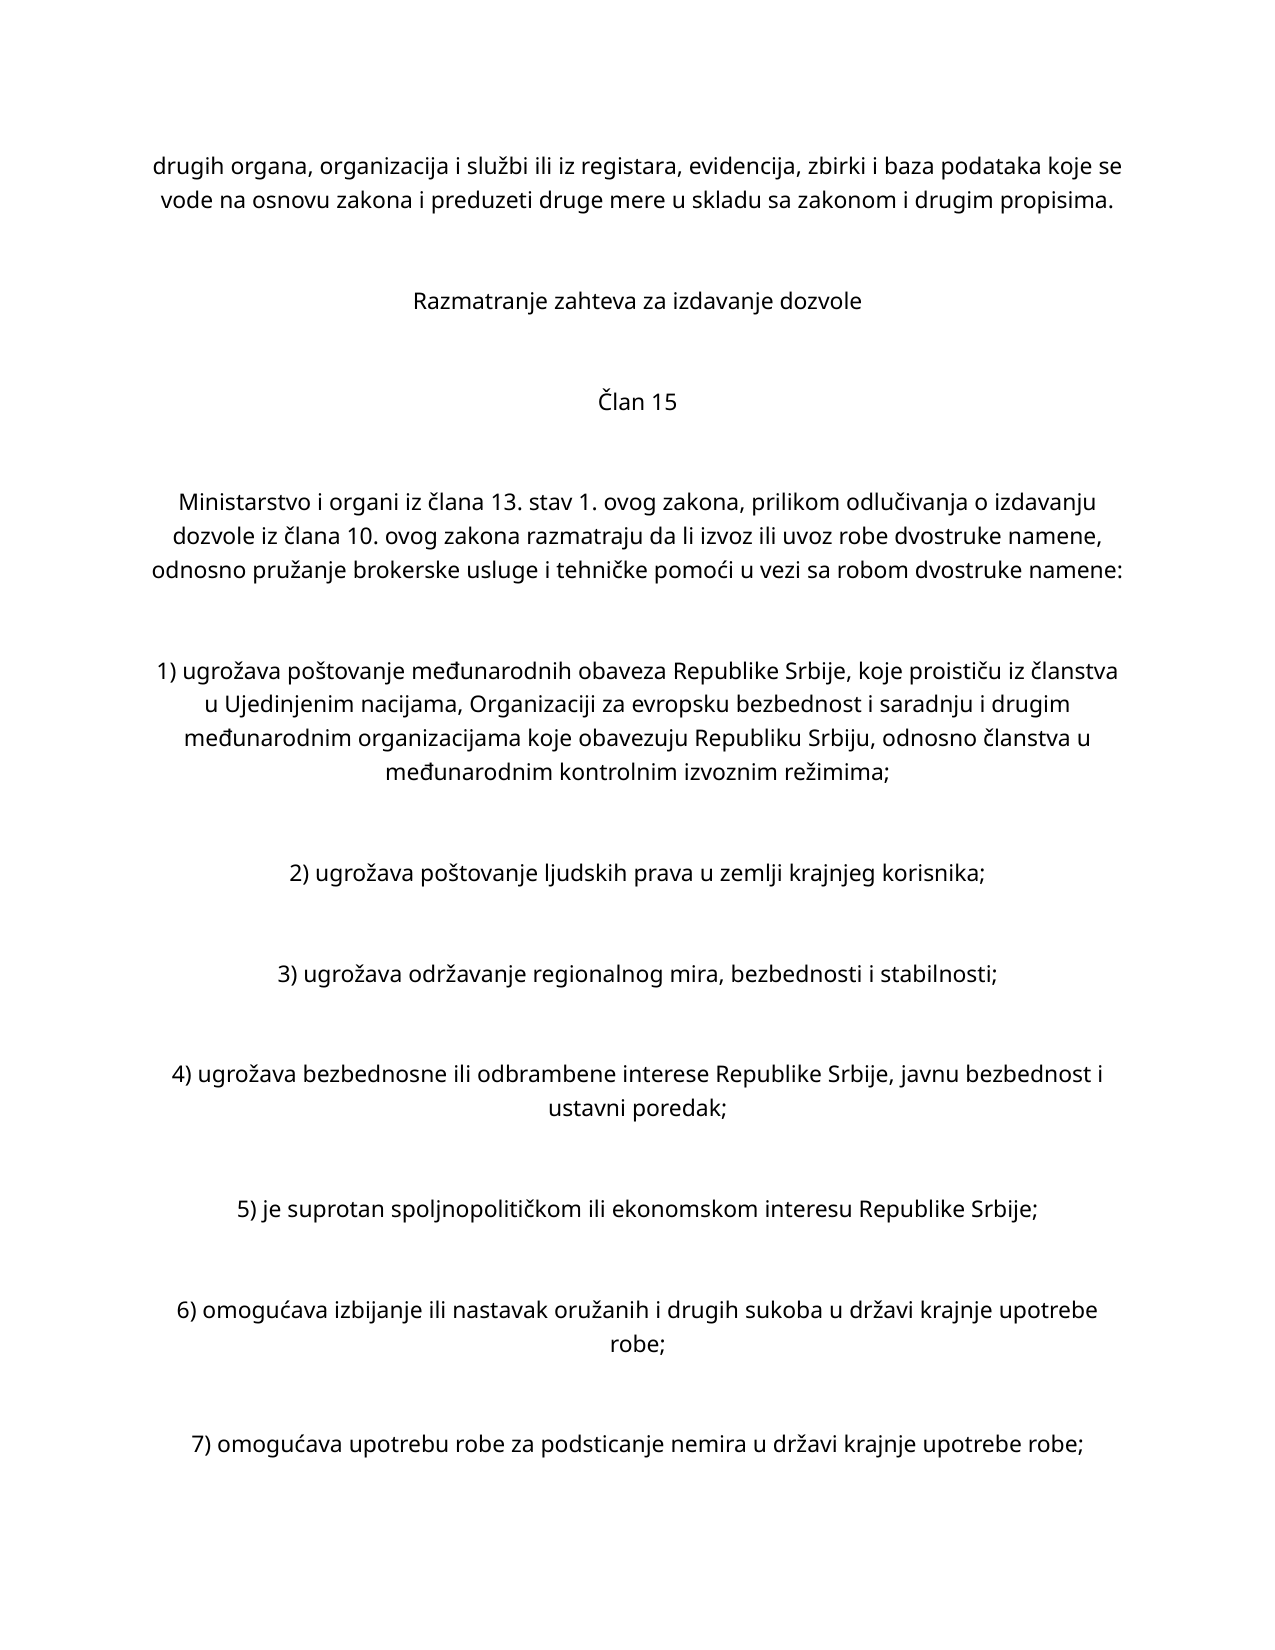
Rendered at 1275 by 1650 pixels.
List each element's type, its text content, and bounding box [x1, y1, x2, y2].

text Član 15 [150, 385, 1125, 417]
text 6) omogućava izbijanje ili nastavak oružanih i drugih sukoba u državi krajnje upotrebe robe; [150, 1294, 1125, 1359]
text Ministarstvo i organi iz člana 13. stav 1. ovog zakona, prilikom odlučivanja o izdavanju dozvole iz člana 10. ovog zakona razmatraju da li izvoz ili uvoz robe dvostruke namene, odnosno pružanje brokerske usluge i tehničke pomoći u vezi sa robom dvostruke namene: [150, 486, 1125, 585]
text 2) ugrožava poštovanje ljudskih prava u zemlji krajnjeg korisnika; [150, 857, 1125, 888]
text 1) ugrožava poštovanje međunarodnih obaveza Republike Srbije, koje proističu iz članstva u Ujedinjenim nacijama, Organizaciji za evropsku bezbednost i saradnju i drugim međunarodnim organizacijama koje obavezuju Republiku Srbiju, odnosno članstva u međunarodnim kontrolnim izvoznim režimima; [150, 654, 1125, 787]
text Razmatranje zahteva za izdavanje dozvole [150, 284, 1125, 316]
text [150, 150, 1125, 215]
text 3) ugrožava održavanje regionalnog mira, bezbednosti i stabilnosti; [150, 957, 1125, 989]
text 4) ugrožava bezbednosne ili odbrambene interese Republike Srbije, javnu bezbednost i ustavni poredak; [150, 1058, 1125, 1123]
text 5) je suprotan spoljnopolitičkom ili ekonomskom interesu Republike Srbije; [150, 1193, 1125, 1224]
text 7) omogućava upotrebu robe za podsticanje nemira u državi krajnje upotrebe robe; [150, 1428, 1125, 1459]
